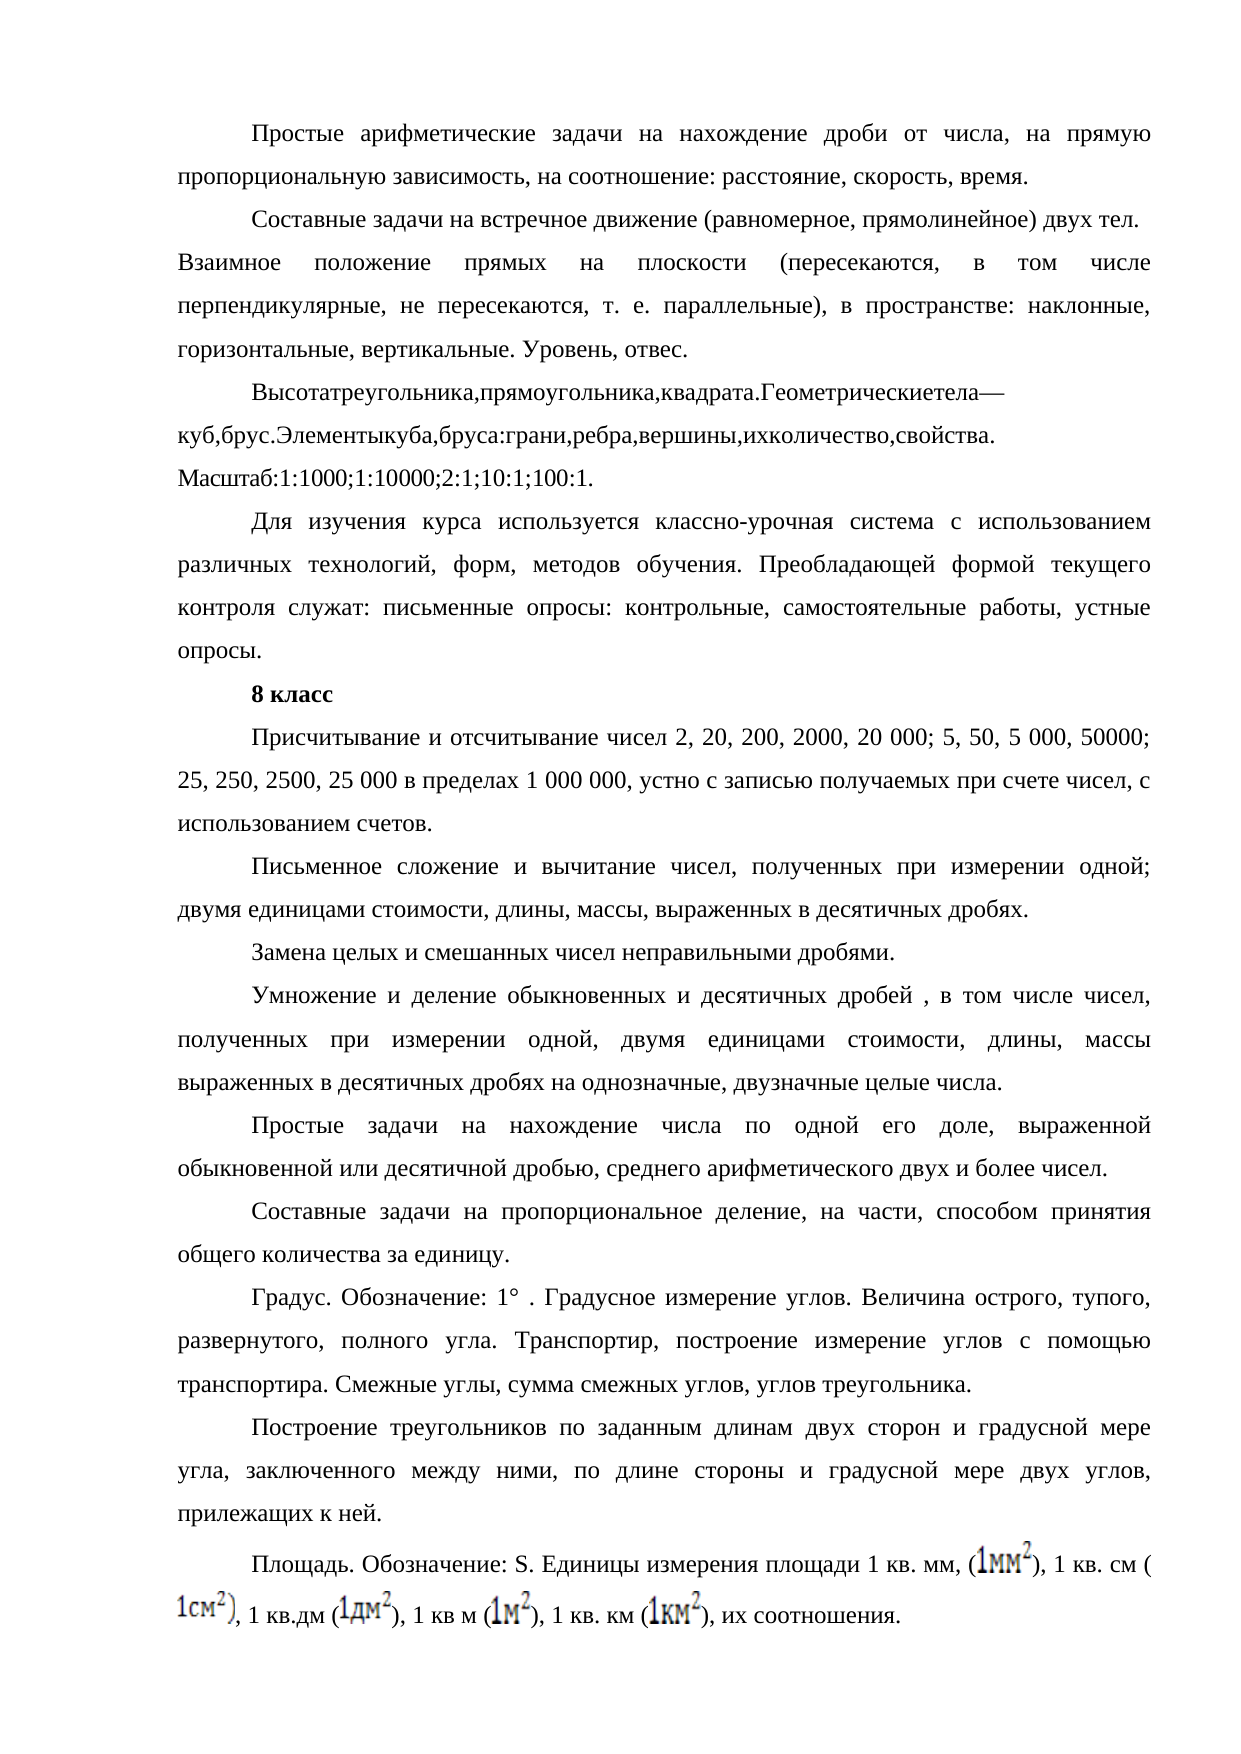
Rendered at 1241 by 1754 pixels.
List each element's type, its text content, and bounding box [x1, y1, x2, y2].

text Умножение и деление обыкновенных и десятичных дробей , в том числе чисел, полученных при измерении одной, двумя единицами стоимости, длины, массы выраженных в десятичных дробях на однозначные, двузначные целые числа. [177, 981, 1152, 1096]
text Площадь. Обозначение: S. Единицы измерения площади 1 кв. мм, (), 1 кв. см (, 1 кв.дм (), 1 кв м (), 1 кв. км (), их соотношения. [177, 1541, 1152, 1628]
picture [491, 1591, 531, 1624]
text Замена целых и смешанных чисел неправильными дробями. [177, 937, 1152, 966]
text Письменное сложение и вычитание чисел, полученных при измерении одной; двумя единицами стоимости, длины, массы, выраженных в десятичных дробях. [177, 851, 1152, 923]
picture [339, 1591, 392, 1624]
text Высотатреугольника,прямоугольника,квадрата.Геометрическиетела—куб,брус.Элементыкуба,бруса:грани,ребра,вершины,ихколичество,свойства. Масштаб:1:1000;1:10000;2:1;10:1;100:1. [177, 377, 1152, 492]
text Простые задачи на нахождение числа по одной его доле, выраженной обыкновенной или десятичной дробью, среднего арифметического двух и более чисел. [177, 1110, 1152, 1182]
text Простые арифметические задачи на нахождение дроби от числа, на прямую пропорциональную зависимость, на соотношение: расстояние, скорость, время. [177, 118, 1152, 190]
text Построение треугольников по заданным длинам двух сторон и градусной мере угла, заключенного между ними, по длине стороны и градусной мере двух углов, прилежащих к ней. [177, 1412, 1152, 1527]
text Взаимное положение прямых на плоскости (пересекаются, в том числе перпендикулярные, не пересекаются, т. е. параллельные), в пространстве: наклонные, горизонтальные, вертикальные. Уровень, отвес. [177, 247, 1152, 362]
picture [977, 1541, 1032, 1573]
text Градус. Обозначение: 1° . Градусное измерение углов. Величина острого, тупого, развернутого, полного угла. Транспортир, построение измерение углов с помощью транспортира. Смежные углы, сумма смежных углов, углов треугольника. [177, 1282, 1152, 1397]
text 8 класс [177, 679, 1152, 707]
text Составные задачи на встречное движение (равномерное, прямолинейное) двух тел. [177, 204, 1152, 233]
text Составные задачи на пропорциональное деление, на части, способом принятия общего количества за единицу. [177, 1196, 1152, 1268]
text Для изучения курса используется классно-урочная система с использованием различных технологий, форм, методов обучения. Преобладающей формой текущего контроля служат: письменные опросы: контрольные, самостоятельные работы, устные опросы. [177, 506, 1152, 664]
picture [177, 1591, 235, 1624]
picture [649, 1591, 701, 1624]
text Присчитывание и отсчитывание чисел 2, 20, 200, 2000, 20 000; 5, 50, 5 000, 50000; 25, 250, 2500, 25 000 в пределах 1 000 000, устно с записью получаемых при счете чисел, с использованием счетов. [177, 722, 1152, 837]
